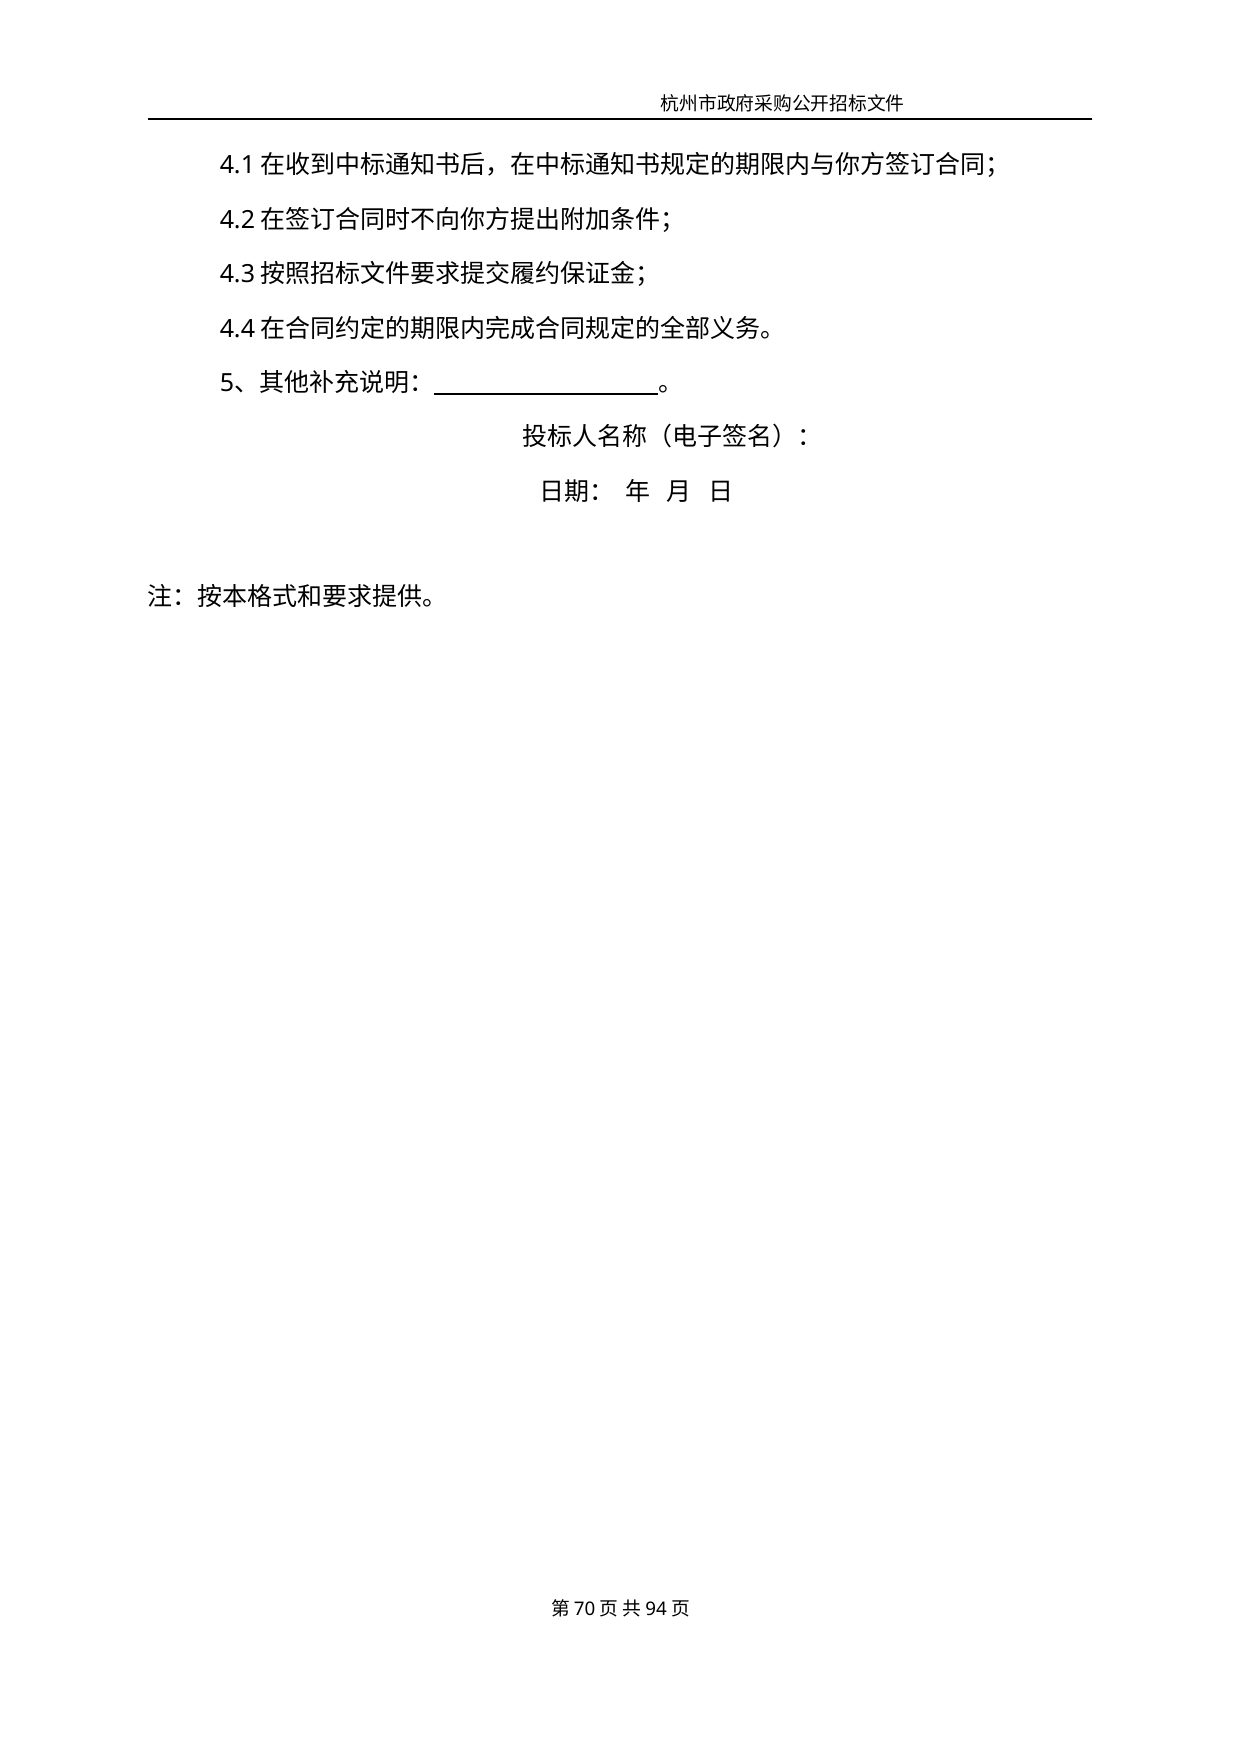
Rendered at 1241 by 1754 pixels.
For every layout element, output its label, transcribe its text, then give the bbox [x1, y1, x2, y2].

text 5、其他补充说明： 。 [169, 362, 1092, 399]
text 4.4在合同约定的期限内完成合同规定的全部义务。 [169, 308, 1092, 344]
text 4.1在收到中标通知书后，在中标通知书规定的期限内与你方签订合同； [169, 145, 1092, 181]
text 投标人名称（电子签名）： [148, 417, 1092, 453]
text 4.3按照招标文件要求提交履约保证金； [169, 254, 1092, 290]
text 注：按本格式和要求提供。 [148, 577, 1049, 613]
text 4.2在签订合同时不向你方提出附加条件； [169, 199, 1092, 236]
text 日期： 年 月 日 [148, 471, 1092, 507]
